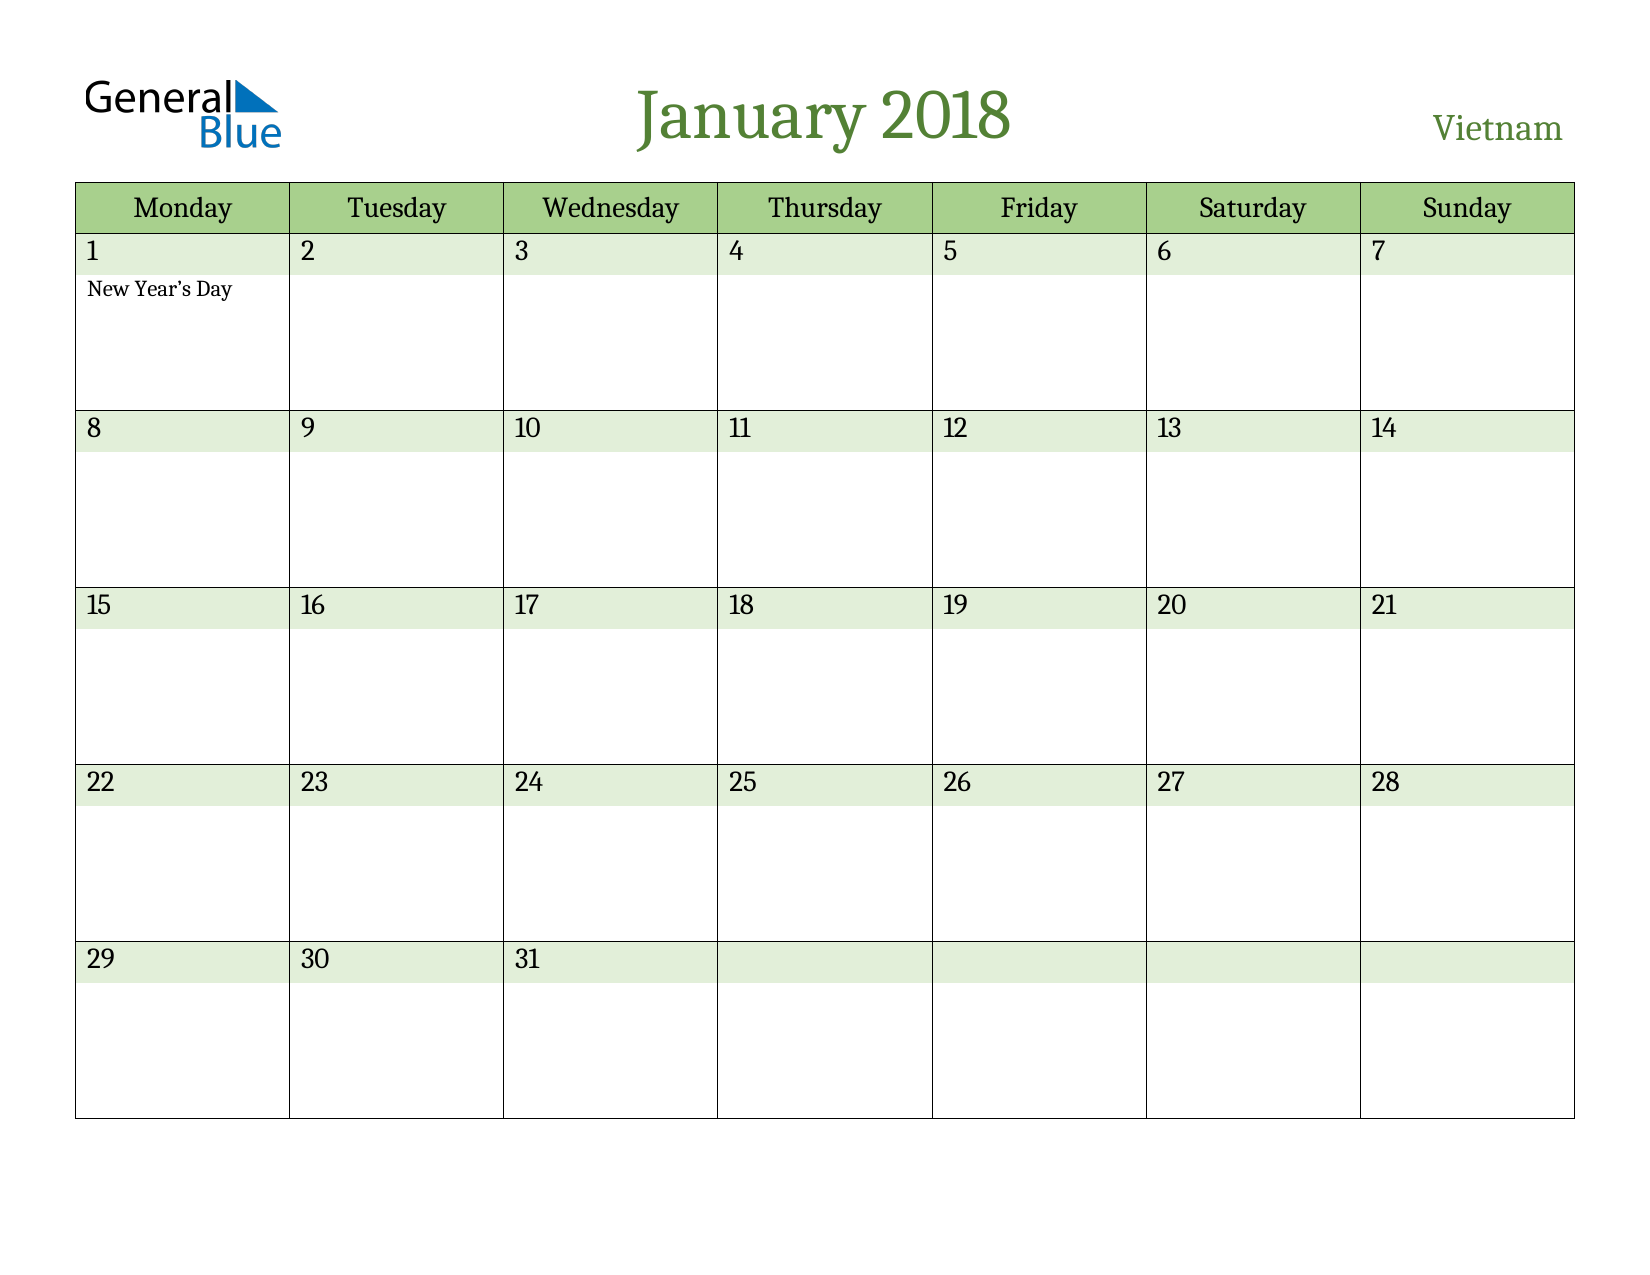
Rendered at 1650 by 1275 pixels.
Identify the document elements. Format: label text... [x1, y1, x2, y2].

table_cell [718, 806, 932, 941]
table_cell 5 [933, 234, 1146, 275]
table_cell 6 [1147, 234, 1360, 275]
table_cell [1361, 942, 1574, 983]
table_cell [933, 629, 1146, 764]
table_cell 24 [504, 765, 717, 806]
table_cell New Year’s Day [76, 275, 289, 410]
table_cell [76, 983, 289, 1118]
table_header [76, 75, 503, 182]
table_cell 15 [76, 588, 289, 629]
table_cell [718, 629, 932, 764]
table_cell [718, 983, 932, 1118]
table_cell 11 [718, 411, 932, 452]
table_cell 20 [1147, 588, 1360, 629]
table_cell 14 [1361, 411, 1574, 452]
table_cell 7 [1361, 234, 1574, 275]
table_cell Saturday [1147, 183, 1360, 233]
table_cell 26 [933, 765, 1146, 806]
table_cell [290, 452, 503, 587]
table_cell [76, 629, 289, 764]
table_cell [504, 275, 717, 410]
table_cell [718, 452, 932, 587]
table_cell [504, 629, 717, 764]
table_cell [933, 806, 1146, 941]
table_cell [290, 629, 503, 764]
table_cell 29 [76, 942, 289, 983]
table_cell 4 [718, 234, 932, 275]
table_cell [290, 983, 503, 1118]
table_cell [1147, 629, 1360, 764]
table_cell 9 [290, 411, 503, 452]
table_cell [718, 942, 932, 983]
table_cell 17 [504, 588, 717, 629]
table_cell [1147, 983, 1360, 1118]
table_cell [504, 452, 717, 587]
table_cell [933, 452, 1146, 587]
table_cell 31 [504, 942, 717, 983]
table_cell [1361, 806, 1574, 941]
table_cell 10 [504, 411, 717, 452]
table_cell [504, 983, 717, 1118]
table_cell [1147, 806, 1360, 941]
table_cell 13 [1147, 411, 1360, 452]
table_cell 30 [290, 942, 503, 983]
table_cell [1361, 629, 1574, 764]
table_cell 25 [718, 765, 932, 806]
table_cell [933, 983, 1146, 1118]
table_cell 8 [76, 411, 289, 452]
table_cell Wednesday [504, 183, 717, 233]
table_cell 28 [1361, 765, 1574, 806]
table_cell [1147, 275, 1360, 410]
table_cell 16 [290, 588, 503, 629]
table_cell [933, 942, 1146, 983]
table_cell Sunday [1361, 183, 1574, 233]
table_cell Tuesday [290, 183, 503, 233]
table_cell [504, 806, 717, 941]
picture [86, 80, 281, 148]
table_cell [1361, 452, 1574, 587]
table_cell Thursday [718, 183, 932, 233]
table_cell 1 [76, 234, 289, 275]
table_cell [718, 275, 932, 410]
table_cell 21 [1361, 588, 1574, 629]
table_cell [1147, 452, 1360, 587]
table_cell [933, 275, 1146, 410]
table_cell Monday [76, 183, 289, 233]
table_cell 22 [76, 765, 289, 806]
table_cell Friday [933, 183, 1146, 233]
table_cell [1361, 983, 1574, 1118]
table_cell 18 [718, 588, 932, 629]
table_cell 3 [504, 234, 717, 275]
table_cell 23 [290, 765, 503, 806]
table_cell [290, 275, 503, 410]
table_header January 2018 [504, 75, 1146, 182]
table_cell 19 [933, 588, 1146, 629]
table_cell [76, 806, 289, 941]
table_cell [1361, 275, 1574, 410]
table_header Vietnam [1146, 75, 1574, 182]
table_cell 27 [1147, 765, 1360, 806]
table_cell [290, 806, 503, 941]
table_cell [76, 452, 289, 587]
table_cell 12 [933, 411, 1146, 452]
table_cell [1147, 942, 1360, 983]
table_cell 2 [290, 234, 503, 275]
